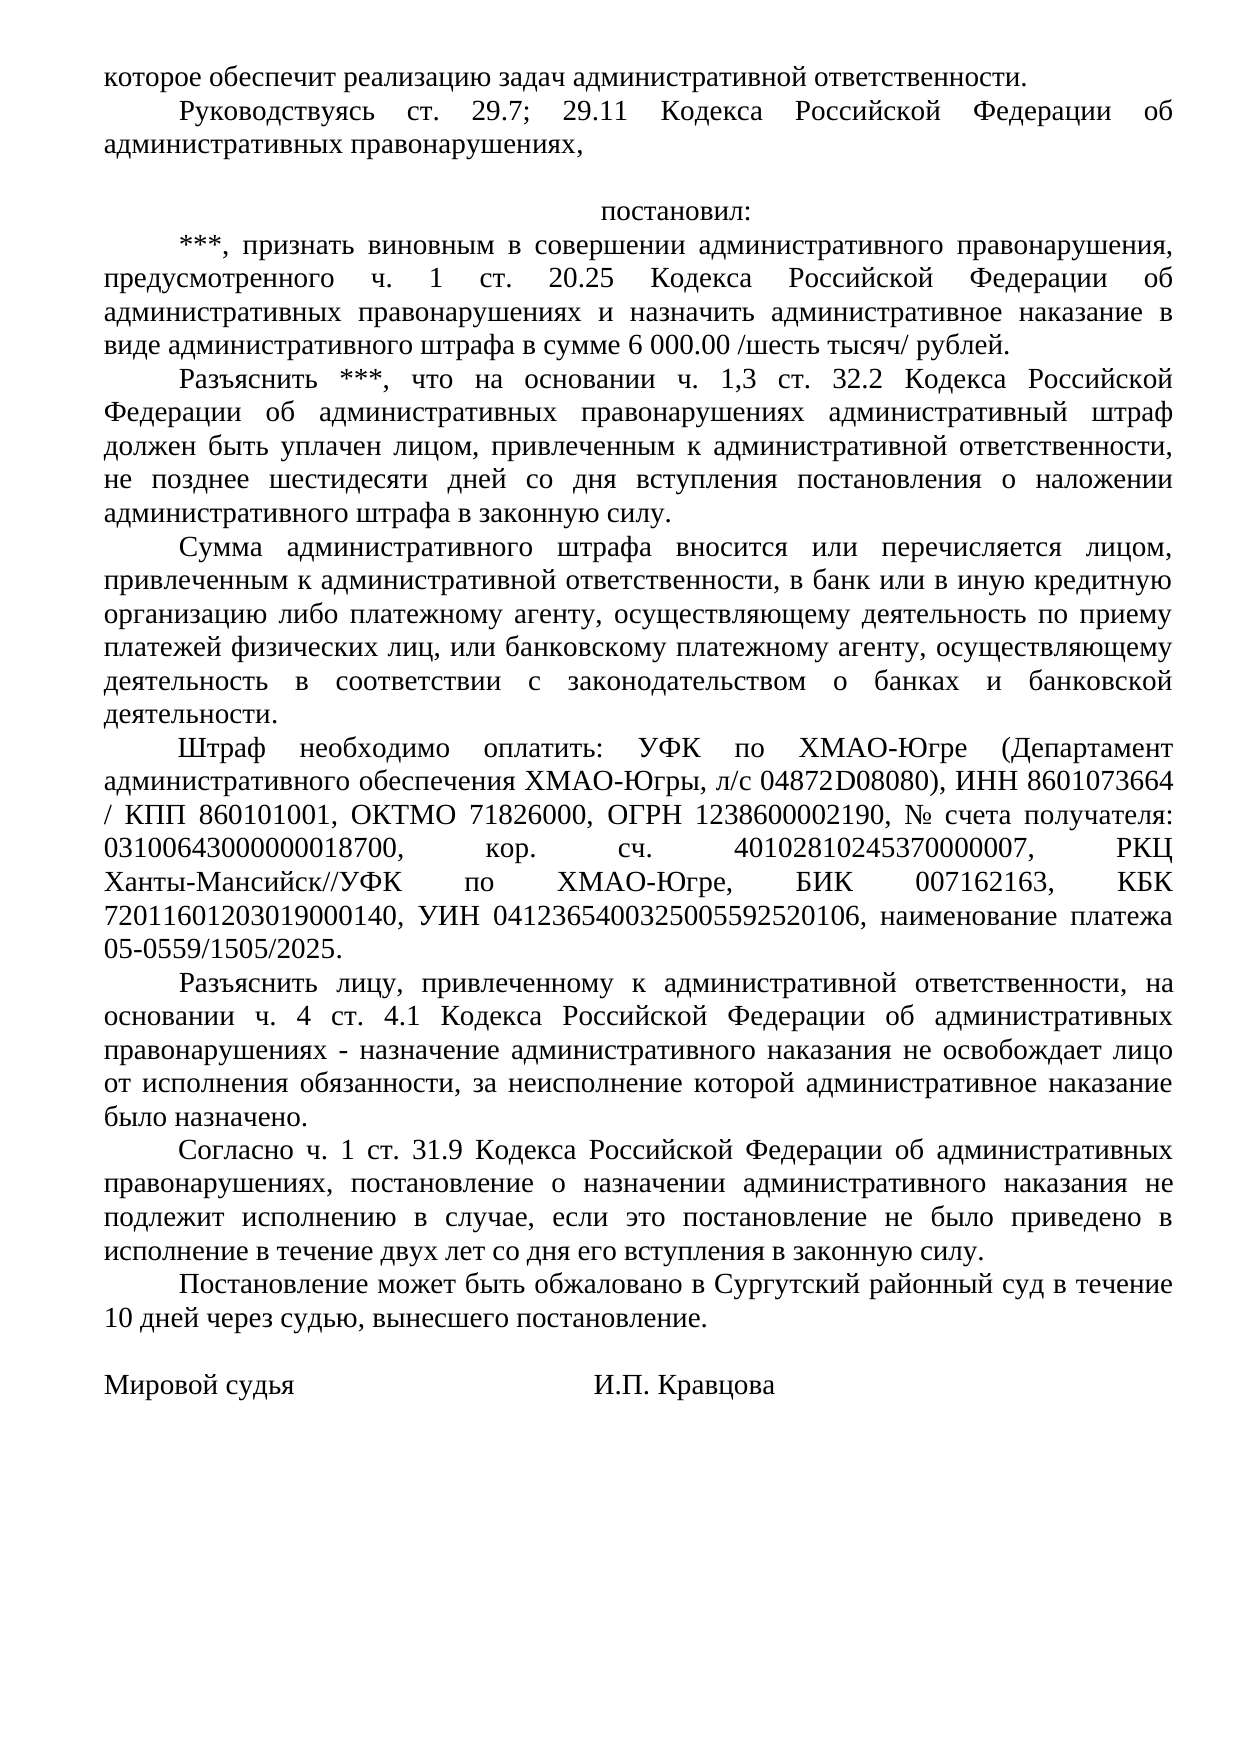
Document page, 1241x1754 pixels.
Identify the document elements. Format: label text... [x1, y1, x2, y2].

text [103, 59, 1174, 93]
text Согласно ч. 1 ст. 31.9 Кодекса Российской Федерации об административных правонарушениях, постановление о назначении административного наказания не подлежит исполнению в случае, если это постановление не было приведено в исполнение в течение двух лет со дня его вступления в законную силу. [103, 1132, 1174, 1267]
text Руководствуясь ст. 29.7; 29.11 Кодекса Российской Федерации об административных правонарушениях, [103, 93, 1174, 160]
text Сумма административного штрафа вносится или перечисляется лицом, привлеченным к административной ответственности, в банк или в иную кредитную организацию либо платежному агенту, осуществляющему деятельность по приему платежей физических лиц, или банковскому платежному агенту, осуществляющему деятельность в соответствии с законодательством о банках и банковской деятельности. [103, 529, 1174, 730]
text Мировой судья И.П. Кравцова [103, 1367, 1174, 1401]
text постановил: [103, 193, 1174, 227]
text Разъяснить ***, что на основании ч. 1,3 ст. 32.2 Кодекса Российской Федерации об административных правонарушениях административный штраф должен быть уплачен лицом, привлеченным к административной ответственности, не позднее шестидесяти дней со дня вступления постановления о наложении административного штрафа в законную силу. [103, 361, 1174, 529]
text Постановление может быть обжаловано в Сургутский районный суд в течение 10 дней через судью, вынесшего постановление. [103, 1267, 1174, 1334]
text ***, признать виновным в совершении административного правонарушения, предусмотренного ч. 1 ст. 20.25 Кодекса Российской Федерации об административных правонарушениях и назначить административное наказание в виде административного штрафа в сумме 6 000.00 /шесть тысяч/ рублей. [103, 227, 1174, 361]
text Штраф необходимо оплатить: УФК по ХМАО-Югре (Департамент административного обеспечения ХМАО-Югры, л/с 04872D08080), ИНН 8601073664 / КПП 860101001, ОКТМО 71826000, ОГРН 1238600002190, № счета получателя: 03100643000000018700, кор. сч. 40102810245370000007, РКЦ Ханты-Мансийск//УФК по ХМАО-Югре, БИК 007162163, КБК 72011601203019000140, УИН 0412365400325005592520106, наименование платежа 05-0559/1505/2025. [103, 730, 1174, 965]
text Разъяснить лицу, привлеченному к административной ответственности, на основании ч. 4 ст. 4.1 Кодекса Российской Федерации об административных правонарушениях - назначение административного наказания не освобождает лицо от исполнения обязанности, за неисполнение которой административное наказание было назначено. [103, 965, 1174, 1132]
